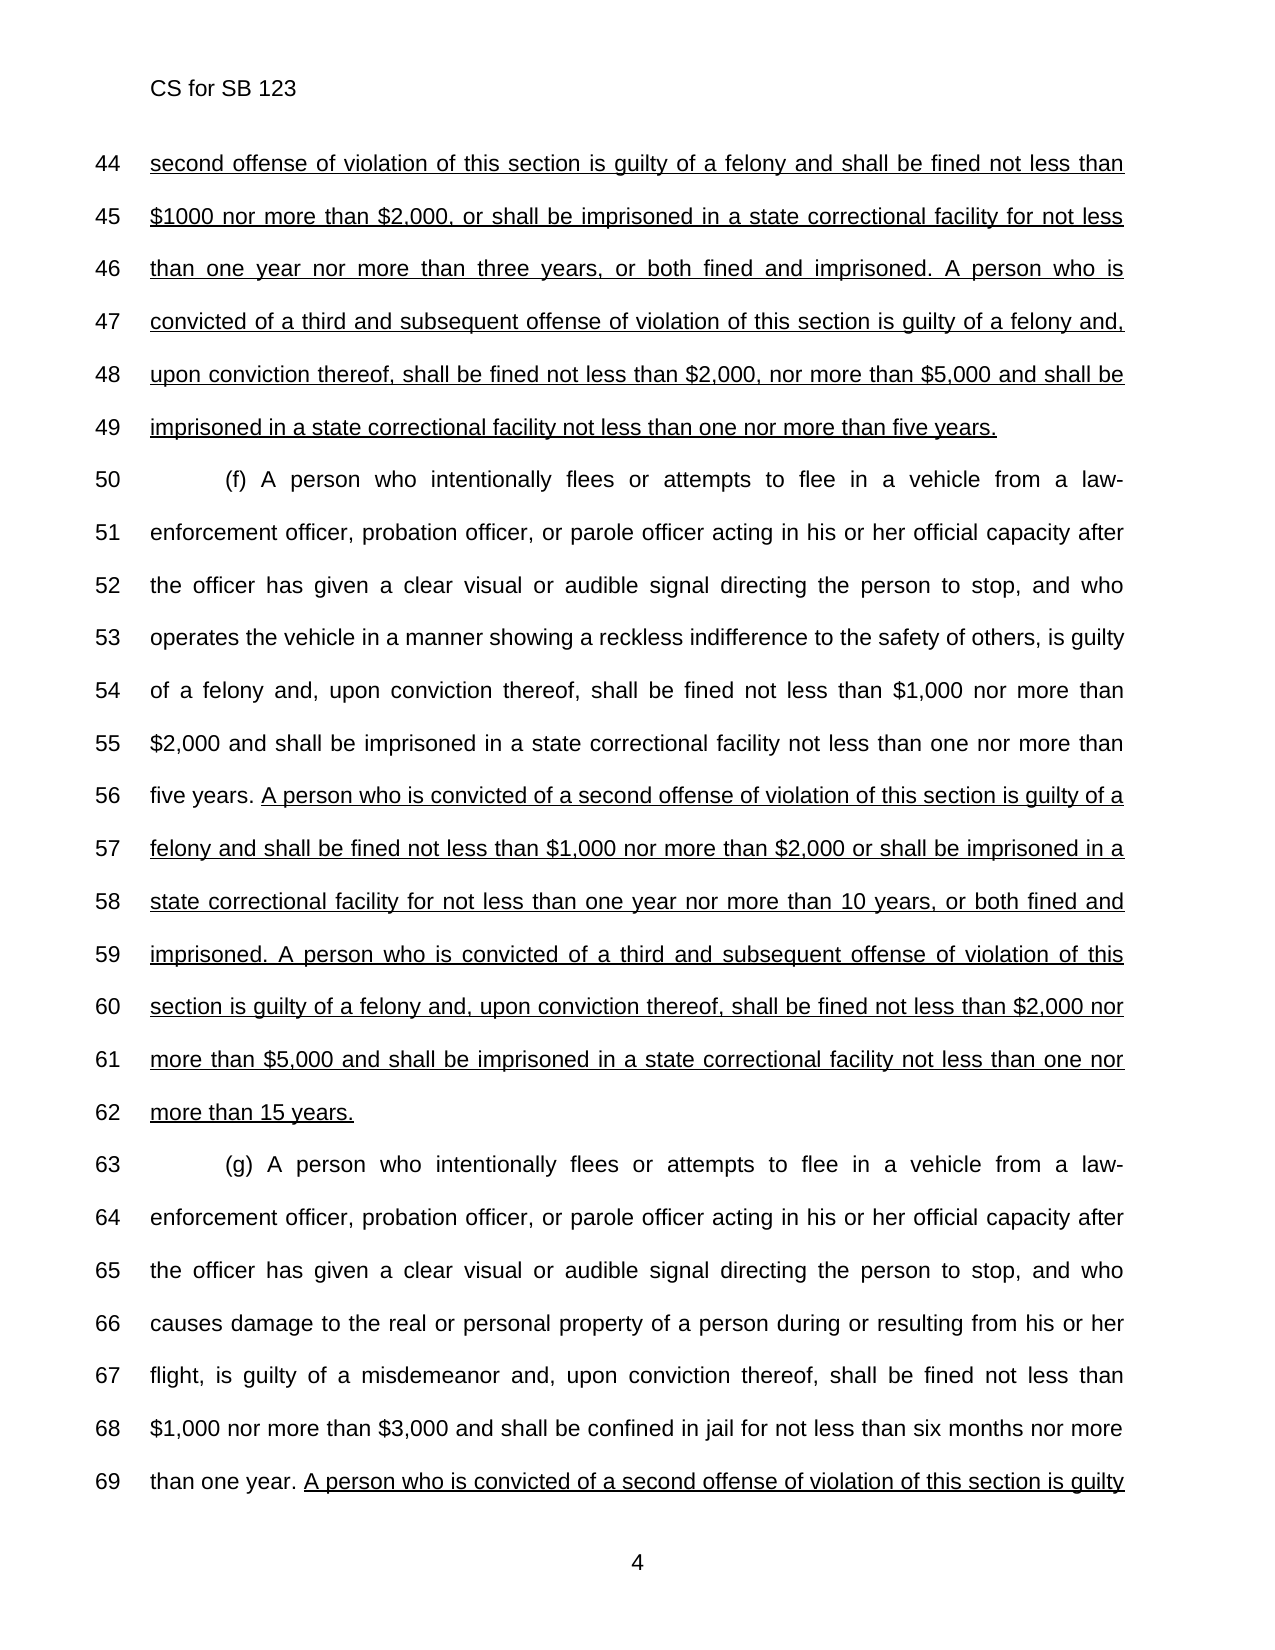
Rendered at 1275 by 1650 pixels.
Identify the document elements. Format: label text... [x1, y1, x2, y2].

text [150, 150, 1125, 173]
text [150, 1151, 1125, 1494]
text (f) A person who intentionally flees or attempts to flee in a vehicle from a law-enforcement officer, probation officer, or parole officer acting in his or her official capacity after the officer has given a clear visual or audible signal directing the person to stop, and who operates the vehicle in a manner showing a reckless indifference to the safety of others, is guilty of a felony and, upon conviction thereof, shall be fined not less than $1,000 nor more than $2,000 and shall be imprisoned in a state correctional facility not less than one nor more than five years. A person who is convicted of a second offense of violation of this section is guilty of a felony and shall be fined not less than $1,000 nor more than $2,000 or shall be imprisoned in a state correctional facility for not less than one year nor more than 10 years, or both fined and imprisoned. A person who is convicted of a third and subsequent offense of violation of this section is guilty of a felony and, upon conviction thereof, shall be fined not less than $2,000 nor more than $5,000 and shall be imprisoned in a state correctional facility not less than one nor more than 15 years. [150, 912, 1125, 1069]
text (f) A person who intentionally flees or attempts to flee in a vehicle from a law-enforcement officer, probation officer, or parole officer acting in his or her official capacity after the officer has given a clear visual or audible signal directing the person to stop, and who operates the vehicle in a manner showing a reckless indifference to the safety of others, is guilty of a felony and, upon conviction thereof, shall be fined not less than $1,000 nor more than $2,000 and shall be imprisoned in a state correctional facility not less than one nor more than five years. A person who is convicted of a second offense of violation of this section is guilty of a felony and shall be fined not less than $1,000 nor more than $2,000 or shall be imprisoned in a state correctional facility for not less than one year nor more than 10 years, or both fined and imprisoned. A person who is convicted of a third and subsequent offense of violation of this section is guilty of a felony and, upon conviction thereof, shall be fined not less than $2,000 nor more than $5,000 and shall be imprisoned in a state correctional facility not less than one nor more than 15 years. [150, 466, 1125, 858]
